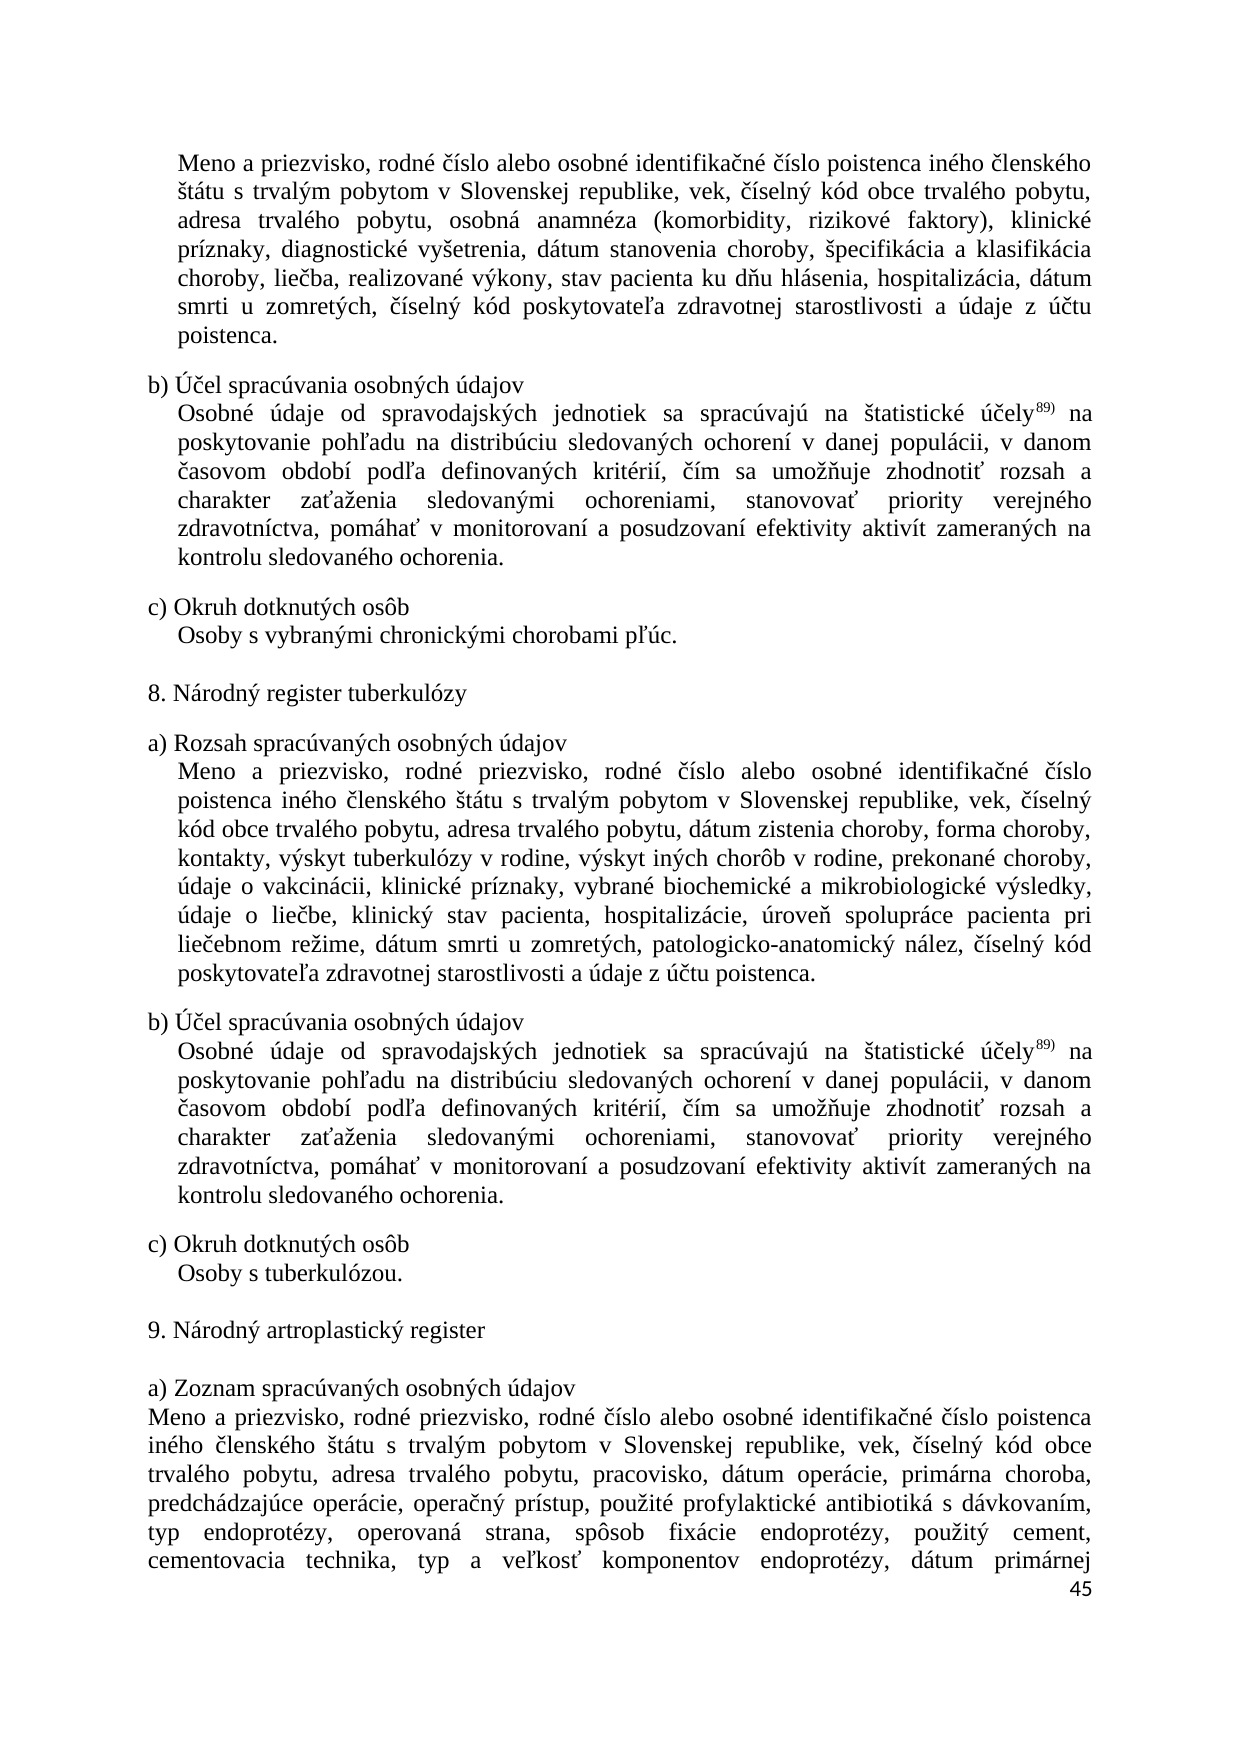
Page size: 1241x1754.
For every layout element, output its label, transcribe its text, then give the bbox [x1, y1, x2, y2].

text 8. Národný register tuberkulózy [148, 678, 1092, 707]
text a) Zoznam spracúvaných osobných údajov [148, 1373, 1092, 1402]
text c) Okruh dotknutých osôb [148, 1229, 1092, 1258]
text a) Rozsah spracúvaných osobných údajov [148, 728, 1092, 756]
text Meno a priezvisko, rodné číslo alebo osobné identifikačné číslo poistenca iného členského štátu s trvalým pobytom v Slovenskej republike, vek, číselný kód obce trvalého pobytu, adresa trvalého pobytu, osobná anamnéza (komorbidity, rizikové faktory), klinické príznaky, diagnostické vyšetrenia, dátum stanovenia choroby, špecifikácia a klasifikácia choroby, liečba, realizované výkony, stav pacienta ku dňu hlásenia, hospitalizácia, dátum smrti u zomretých, číselný kód poskytovateľa zdravotnej starostlivosti a údaje z účtu poistenca. [177, 148, 1092, 349]
text Osoby s tuberkulózou. [177, 1258, 1092, 1287]
text c) Okruh dotknutých osôb [148, 592, 1092, 621]
text 9. Národný artroplastický register [148, 1316, 1092, 1344]
text b) Účel spracúvania osobných údajov [148, 370, 1092, 398]
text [148, 1402, 1092, 1574]
text b) Účel spracúvania osobných údajov [148, 1007, 1092, 1036]
text Meno a priezvisko, rodné priezvisko, rodné číslo alebo osobné identifikačné číslo poistenca iného členského štátu s trvalým pobytom v Slovenskej republike, vek, číselný kód obce trvalého pobytu, adresa trvalého pobytu, dátum zistenia choroby, forma choroby, kontakty, výskyt tuberkulózy v rodine, výskyt iných chorôb v rodine, prekonané choroby, údaje o vakcinácii, klinické príznaky, vybrané biochemické a mikrobiologické výsledky, údaje o liečbe, klinický stav pacienta, hospitalizácie, úroveň spolupráce pacienta pri liečebnom režime, dátum smrti u zomretých, patologicko-anatomický nález, číselný kód poskytovateľa zdravotnej starostlivosti a údaje z účtu poistenca. [177, 756, 1092, 986]
text Osoby s vybranými chronickými chorobami pľúc. [177, 621, 1092, 649]
